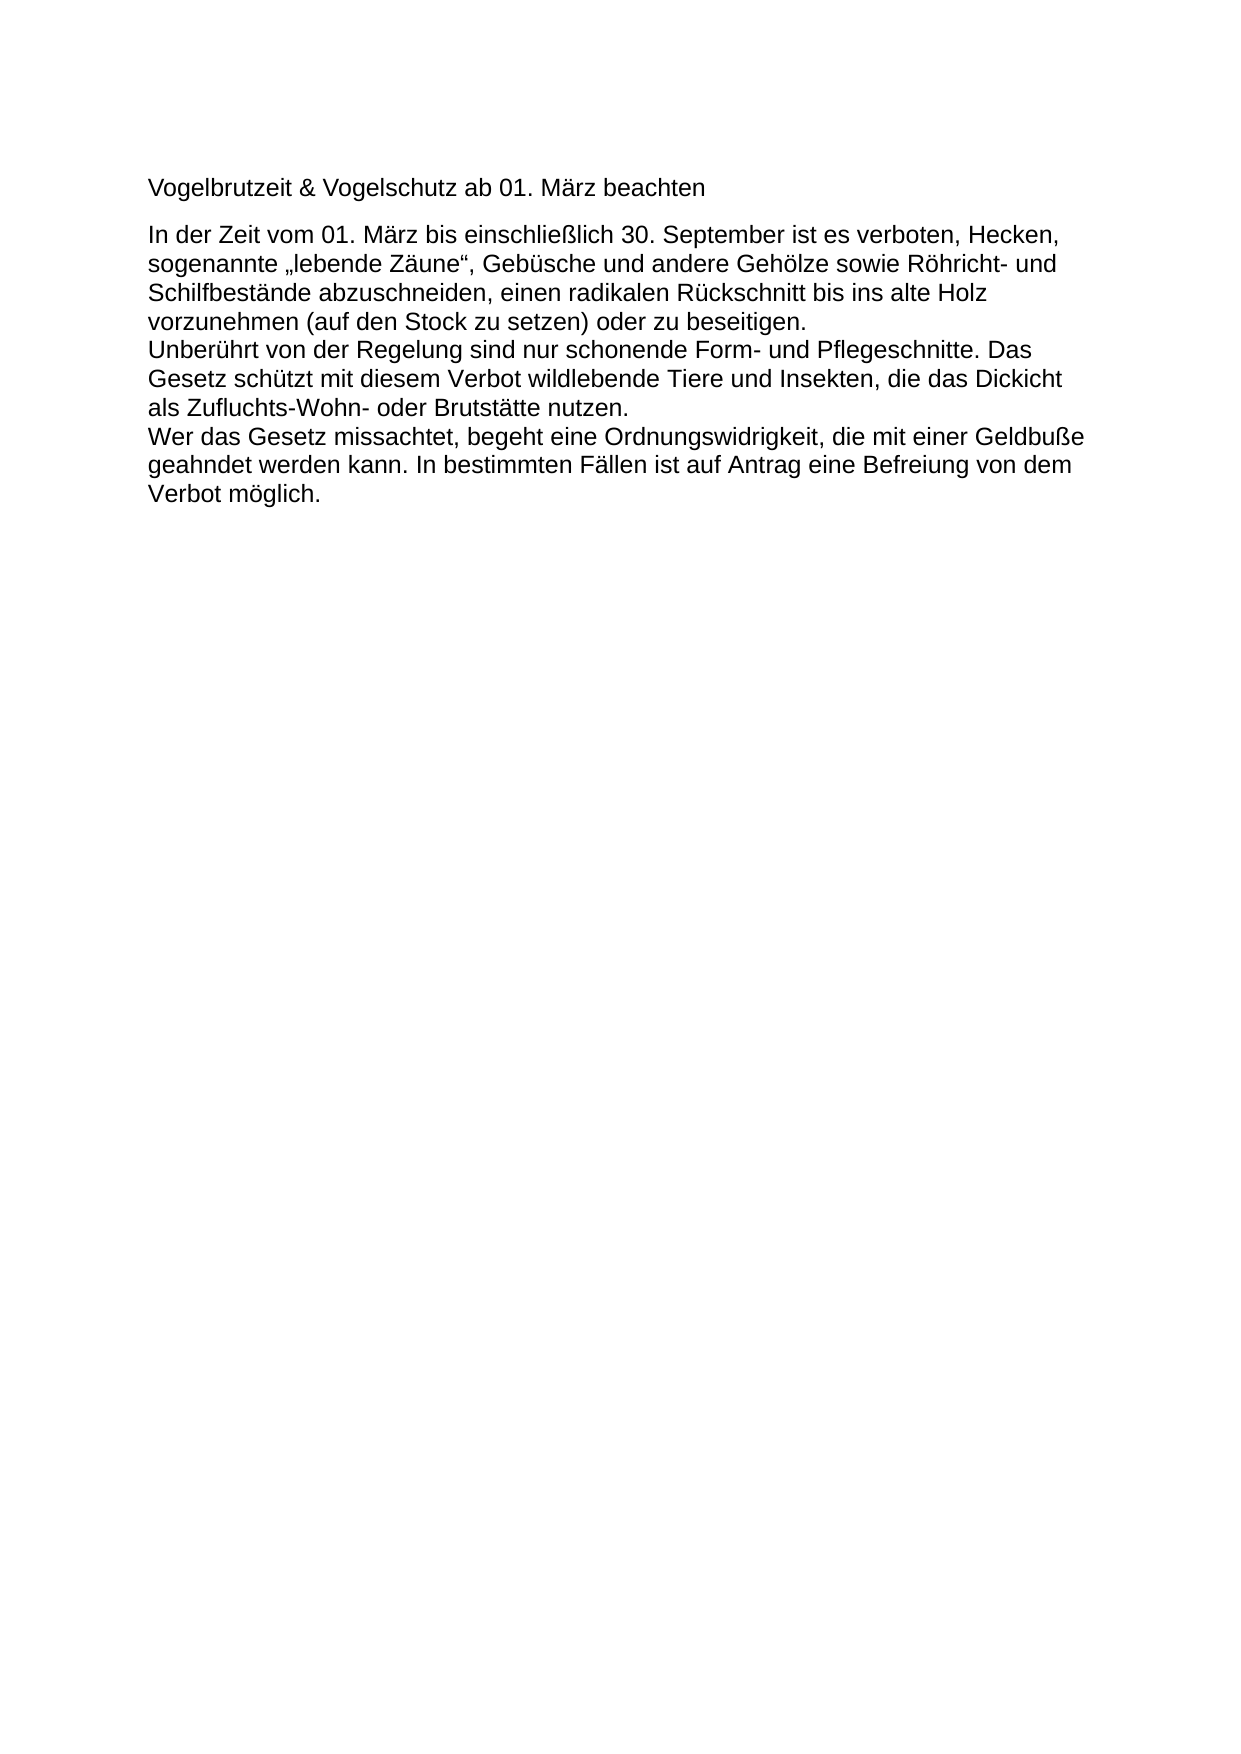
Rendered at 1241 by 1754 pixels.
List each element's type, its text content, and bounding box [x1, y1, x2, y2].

text Vogelbrutzeit & Vogelschutz ab 01. März beachten [148, 173, 1092, 201]
text geahndet werden kann. In bestimmten Fällen ist auf Antrag eine Befreiung von dem Verbot möglich. [148, 450, 1092, 508]
text In der Zeit vom 01. März bis einschließlich 30. September ist es verboten, Hecken, sogenannte „lebende Zäune“, Gebüsche und andere Gehölze sowie Röhricht- und Schilfbestände abzuschneiden, einen radikalen Rückschnitt bis ins alte Holz vorzunehmen (auf den Stock zu setzen) oder zu beseitigen. [148, 220, 1092, 335]
text Wer das Gesetz missachtet, begeht eine Ordnungswidrigkeit, die mit einer Geldbuße [148, 421, 1092, 450]
text Unberührt von der Regelung sind nur schonende Form- und Pflegeschnitte. Das Gesetz schützt mit diesem Verbot wildlebende Tiere und Insekten, die das Dickicht als Zufluchts-Wohn- oder Brutstätte nutzen. [148, 335, 1092, 421]
